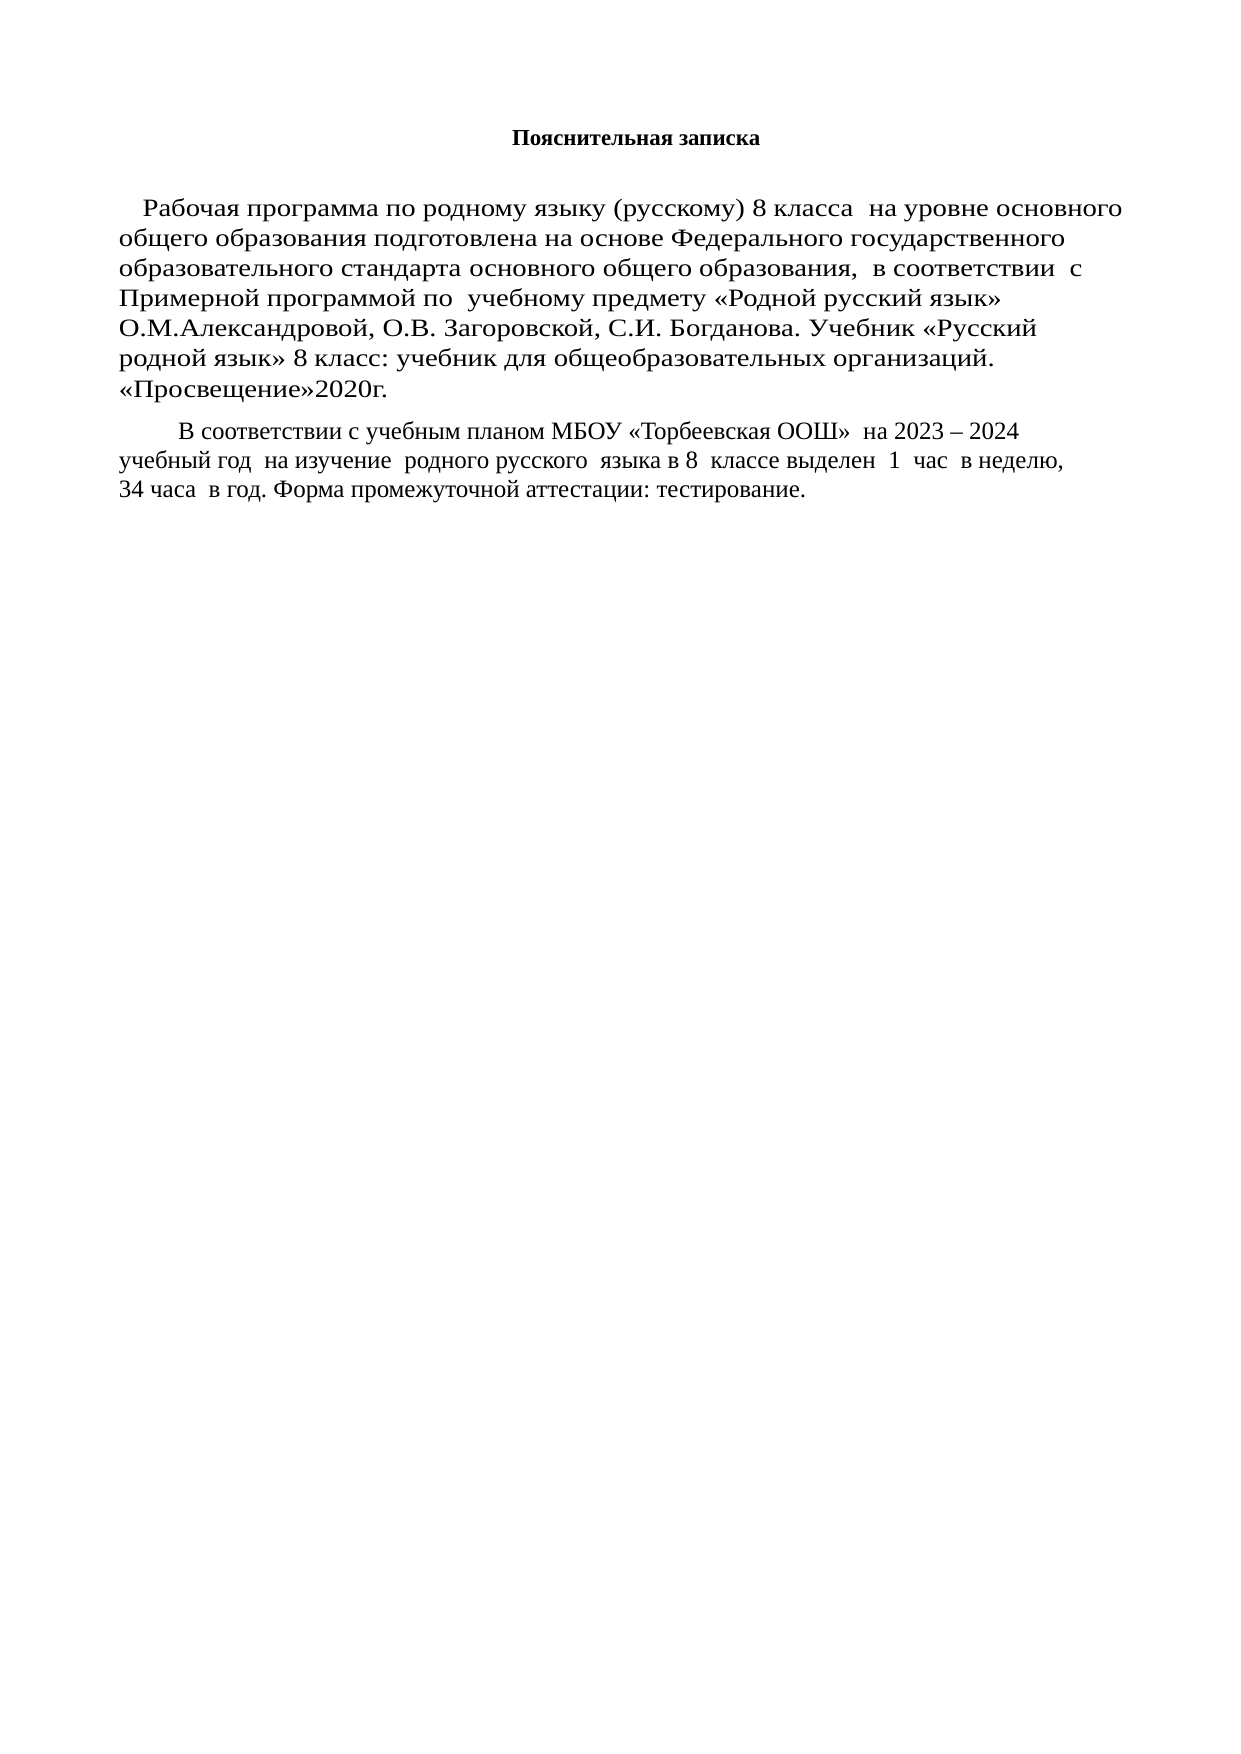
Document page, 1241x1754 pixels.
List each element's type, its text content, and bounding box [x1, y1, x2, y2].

text Пояснительная записка [178, 124, 1094, 150]
text В соответствии с учебным планом МБОУ «Торбеевская ООШ» на 2023 – 2024 учебный год на изучение родного русского языка в 8 классе выделен 1 час в неделю, 34 часа в год. Форма промежуточной аттестации: тестирование. [119, 416, 1094, 502]
text Рабочая программа по родному языку (русскому) 8 класса на уровне основного общего образования подготовлена на основе Федерального государственного образовательного стандарта основного общего образования, в соответствии с Примерной программой по учебному предмету «Родной русский язык» О.М.Александровой, О.В. Загоровской, С.И. Богданова. Учебник «Русский родной язык» 8 класс: учебник для общеобразовательных организаций. «Просвещение»2020г. [119, 193, 1123, 402]
